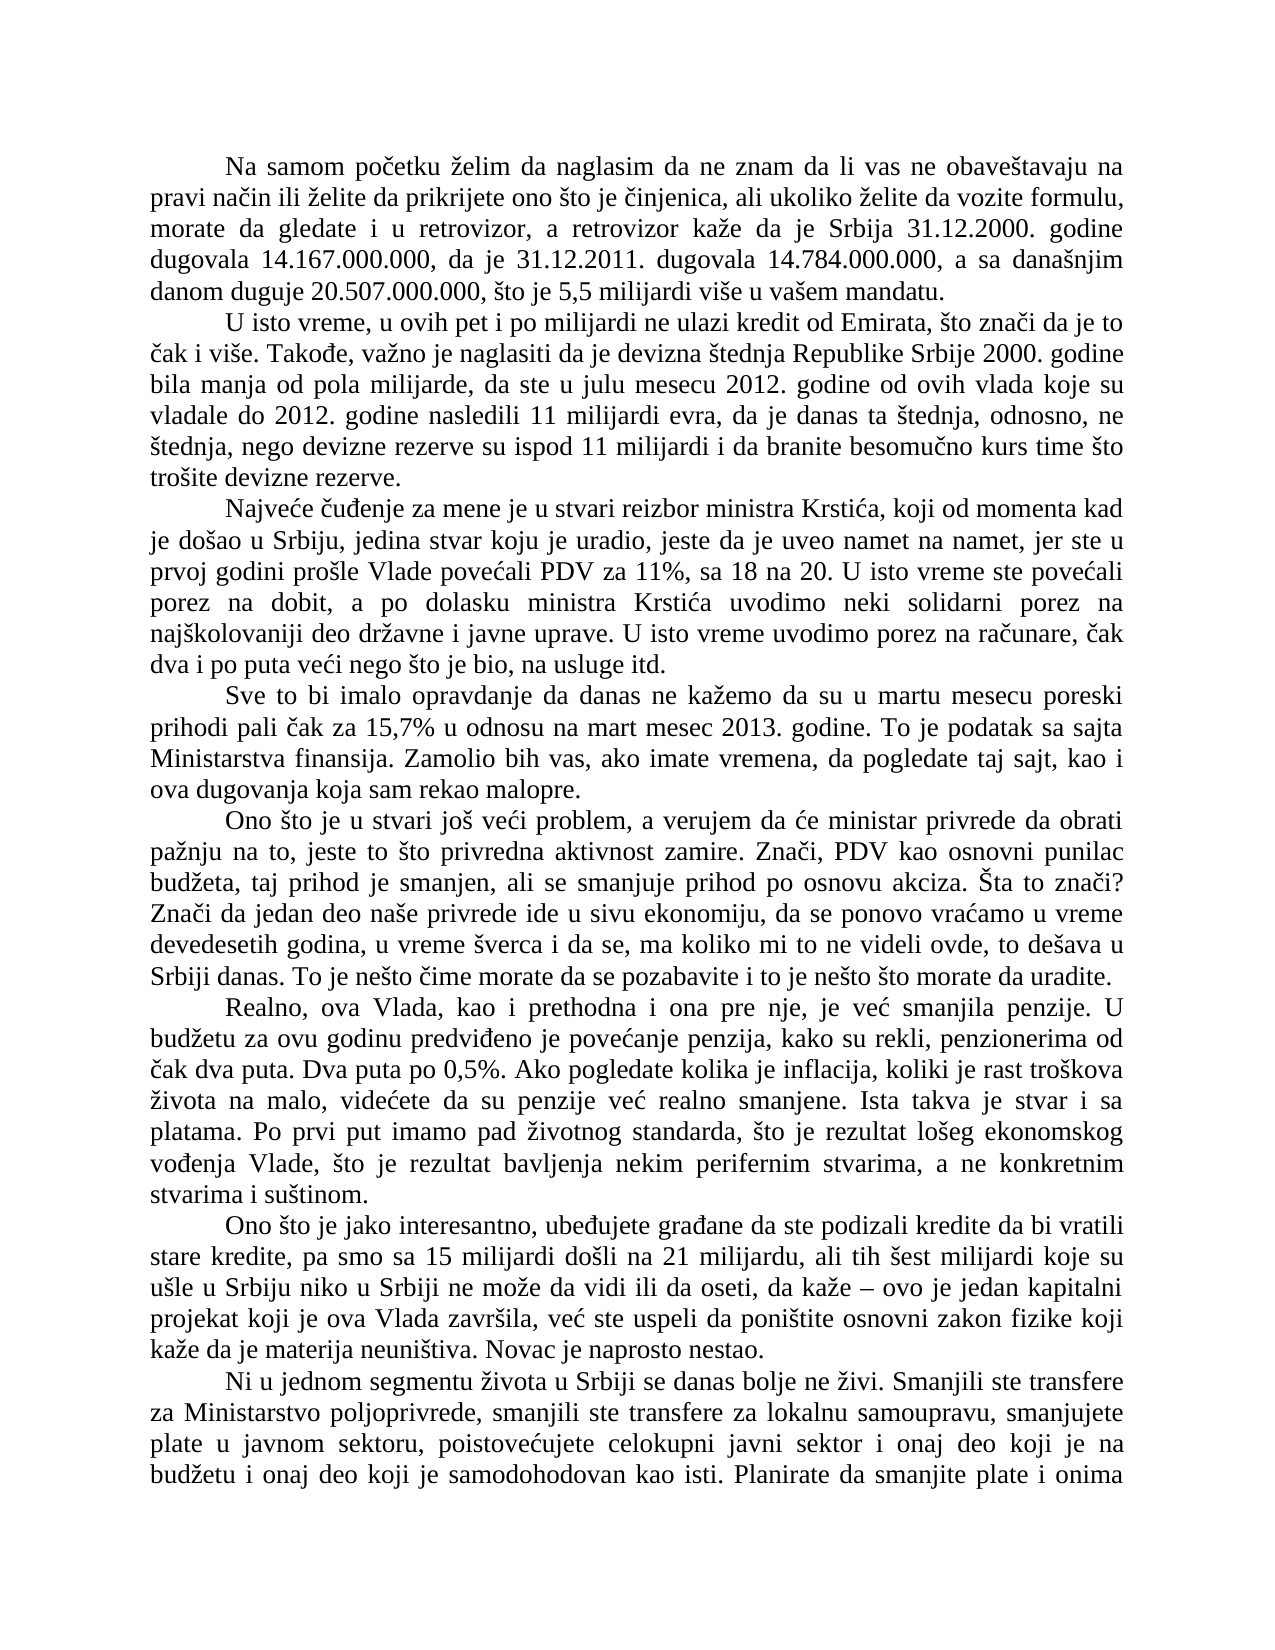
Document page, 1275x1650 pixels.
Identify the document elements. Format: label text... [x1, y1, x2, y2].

text Ono što je u stvari još veći problem, a verujem da će ministar privrede da obrati pažnju na to, jeste to što privredna aktivnost zamire. Znači, PDV kao osnovni punilac budžeta, taj prihod je smanjen, ali se smanjuje prihod po osnovu akciza. Šta to znači? Znači da jedan deo naše privrede ide u sivu ekonomiju, da se ponovo vraćamo u vreme devedesetih godina, u vreme šverca i da se, ma koliko mi to ne videli ovde, to dešava u Srbiji danas. To je nešto čime morate da se pozabavite i to je nešto što morate da uradite. [150, 804, 1125, 991]
text Ono što je jako interesantno, ubeđujete građane da ste podizali kredite da bi vratili stare kredite, pa smo sa 15 milijardi došli na 21 milijardu, ali tih šest milijardi koje su ušle u Srbiju niko u Srbiji ne može da vidi ili da oseti, da kaže – ovo je jedan kapitalni projekat koji je ova Vlada završila, već ste uspeli da poništite osnovni zakon fizike koji kaže da je materija neuništiva. Novac je naprosto nestao. [150, 1209, 1125, 1365]
text Sve to bi imalo opravdanje da danas ne kažemo da su u martu mesecu poreski prihodi pali čak za 15,7% u odnosu na mart mesec 2013. godine. To je podatak sa sajta Ministarstva finansija. Zamolio bih vas, ako imate vremena, da pogledate taj sajt, kao i ova dugovanja koja sam rekao malopre. [150, 679, 1125, 804]
text Najveće čuđenje za mene je u stvari reizbor ministra Krstića, koji od momenta kad je došao u Srbiju, jedina stvar koju je uradio, jeste da je uveo namet na namet, jer ste u prvoj godini prošle Vlade povećali PDV za 11%, sa 18 na 20. U isto vreme ste povećali porez na dobit, a po dolasku ministra Krstića uvodimo neki solidarni porez na najškolovaniji deo državne i javne uprave. U isto vreme uvodimo porez na računare, čak dva i po puta veći nego što je bio, na usluge itd. [150, 493, 1125, 679]
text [150, 1365, 1125, 1489]
text Na samom početku želim da naglasim da ne znam da li vas ne obaveštavaju na pravi način ili želite da prikrijete ono što je činjenica, ali ukoliko želite da vozite formulu, morate da gledate i u retrovizor, a retrovizor kaže da je Srbija 31.12.2000. godine dugovala 14.167.000.000, da je 31.12.2011. dugovala 14.784.000.000, a sa današnjim danom duguje 20.507.000.000, što je 5,5 milijardi više u vašem mandatu. [150, 150, 1125, 306]
text U isto vreme, u ovih pet i po milijardi ne ulazi kredit od Emirata, što znači da je to čak i više. Takođe, važno je naglasiti da je devizna štednja Republike Srbije 2000. godine bila manja od pola milijarde, da ste u julu mesecu 2012. godine od ovih vlada koje su vladale do 2012. godine nasledili 11 milijardi evra, da je danas ta štednja, odnosno, ne štednja, nego devizne rezerve su ispod 11 milijardi i da branite besomučno kurs time što trošite devizne rezerve. [150, 306, 1125, 493]
text Realno, ova Vlada, kao i prethodna i ona pre nje, je već smanjila penzije. U budžetu za ovu godinu predviđeno je povećanje penzija, kako su rekli, penzionerima od čak dva puta. Dva puta po 0,5%. Ako pogledate kolika je inflacija, koliki je rast troškova života na malo, videćete da su penzije već realno smanjene. Ista takva je stvar i sa platama. Po prvi put imamo pad životnog standarda, što je rezultat lošeg ekonomskog vođenja Vlade, što je rezultat bavljenja nekim perifernim stvarima, a ne konkretnim stvarima i suštinom. [150, 991, 1125, 1209]
